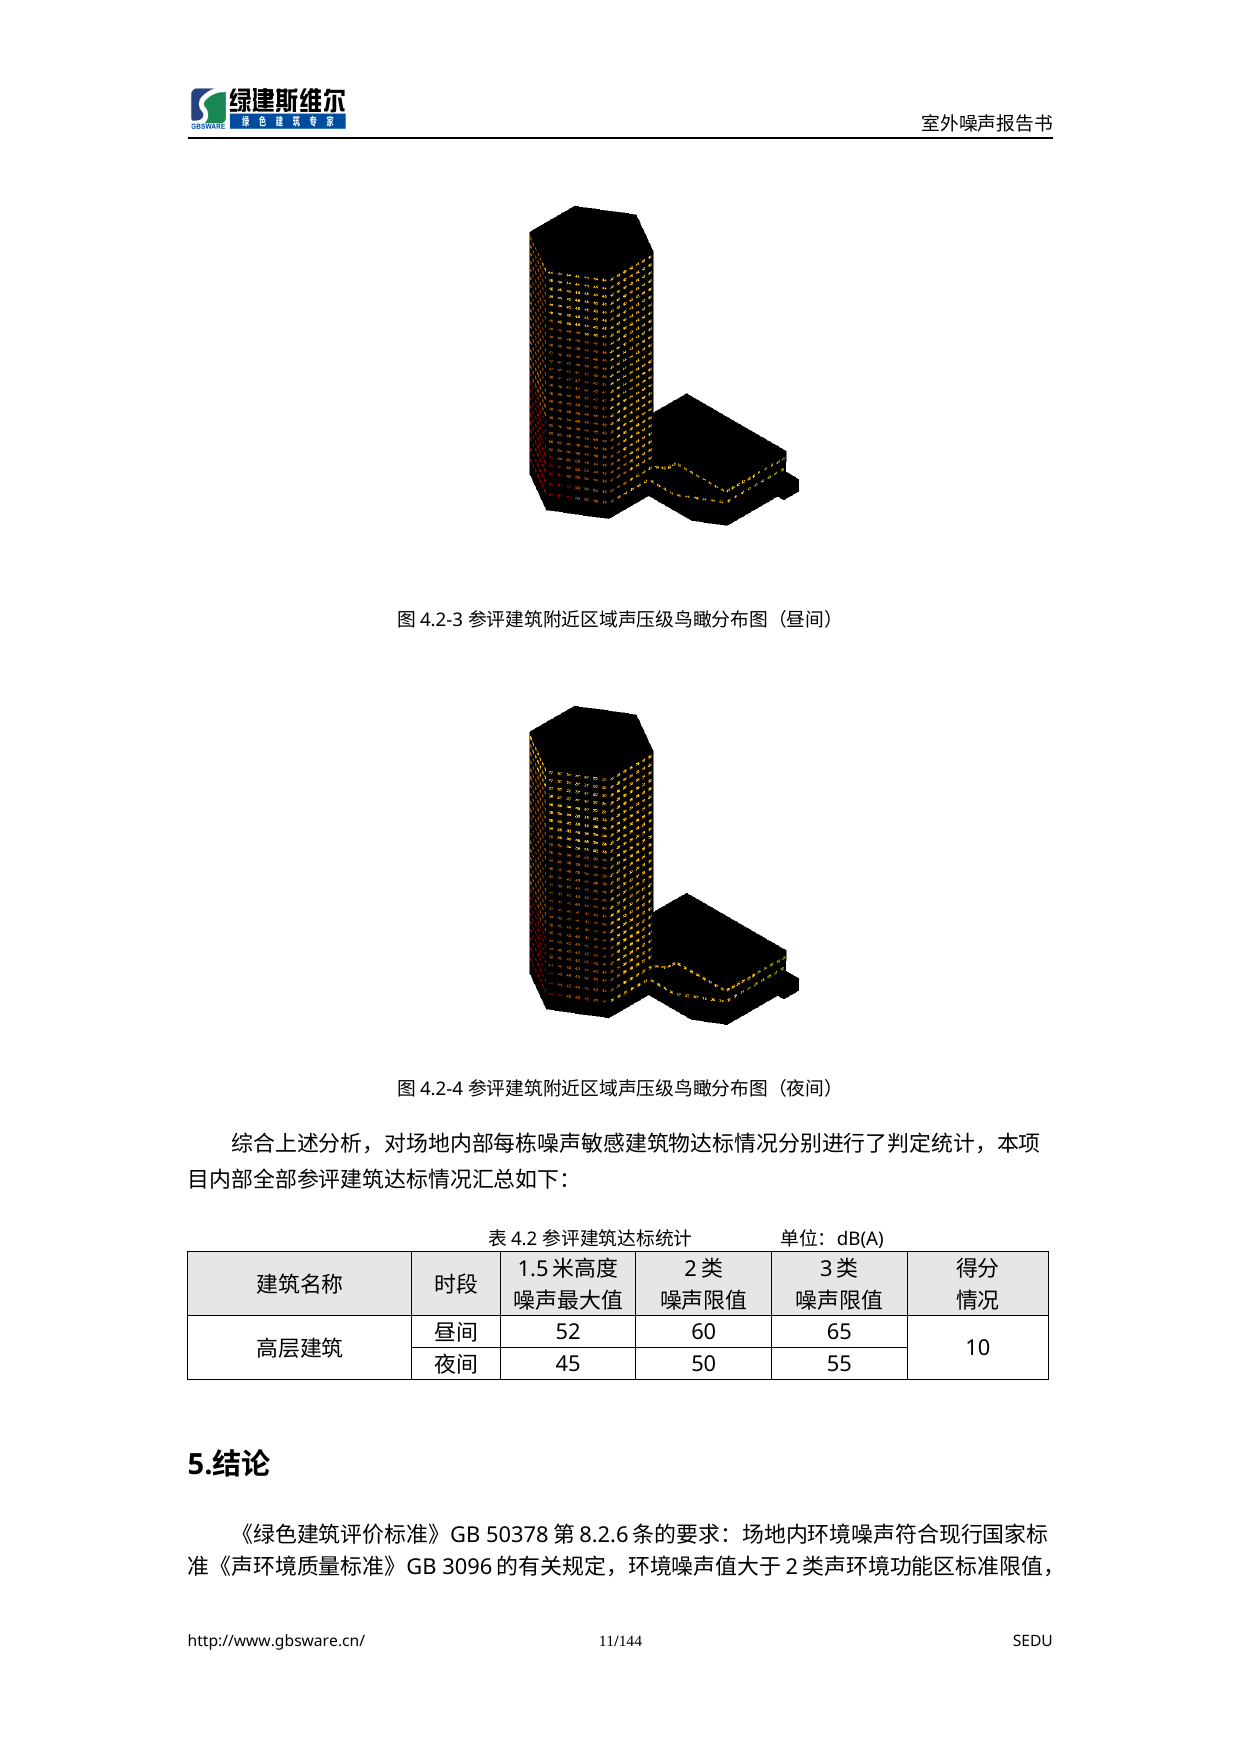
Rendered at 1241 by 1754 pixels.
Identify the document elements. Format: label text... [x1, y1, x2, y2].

table_cell 55 [772, 1348, 907, 1379]
text 表4.2 参评建筑达标统计 单位：dB(A) [187, 1224, 1053, 1251]
subtitle 5.结论 [187, 1440, 1053, 1483]
table_cell 60 [636, 1316, 771, 1347]
text 综合上述分析，对场地内部每栋噪声敏感建筑物达标情况分别进行了判定统计，本项目内部全部参评建筑达标情况汇总如下： [187, 1126, 1053, 1194]
text 图4.2-3 参评建筑附近区域声压级鸟瞰分布图（昼间） [187, 604, 1053, 631]
table_cell 65 [772, 1316, 907, 1347]
table_cell 昼间 [412, 1316, 500, 1347]
table_cell 夜间 [412, 1348, 500, 1379]
table_cell 52 [501, 1316, 635, 1347]
picture [187, 661, 1118, 1074]
table_cell 10 [908, 1316, 1048, 1379]
table_header 时段 [412, 1252, 500, 1315]
picture [187, 88, 347, 130]
table_header 得分 情况 [908, 1252, 1048, 1315]
text 图4.2-4 参评建筑附近区域声压级鸟瞰分布图（夜间） [187, 1074, 1053, 1101]
table_cell 50 [636, 1348, 771, 1379]
table_header 1.5米高度 噪声最大值 [501, 1252, 635, 1315]
table_header 3类 噪声限值 [772, 1252, 907, 1315]
table_cell 45 [501, 1348, 635, 1379]
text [187, 1517, 1053, 1581]
table_header 2类 噪声限值 [636, 1252, 771, 1315]
picture [187, 162, 1118, 575]
table_cell 高层建筑 [188, 1316, 411, 1379]
table_header 建筑名称 [188, 1252, 411, 1315]
